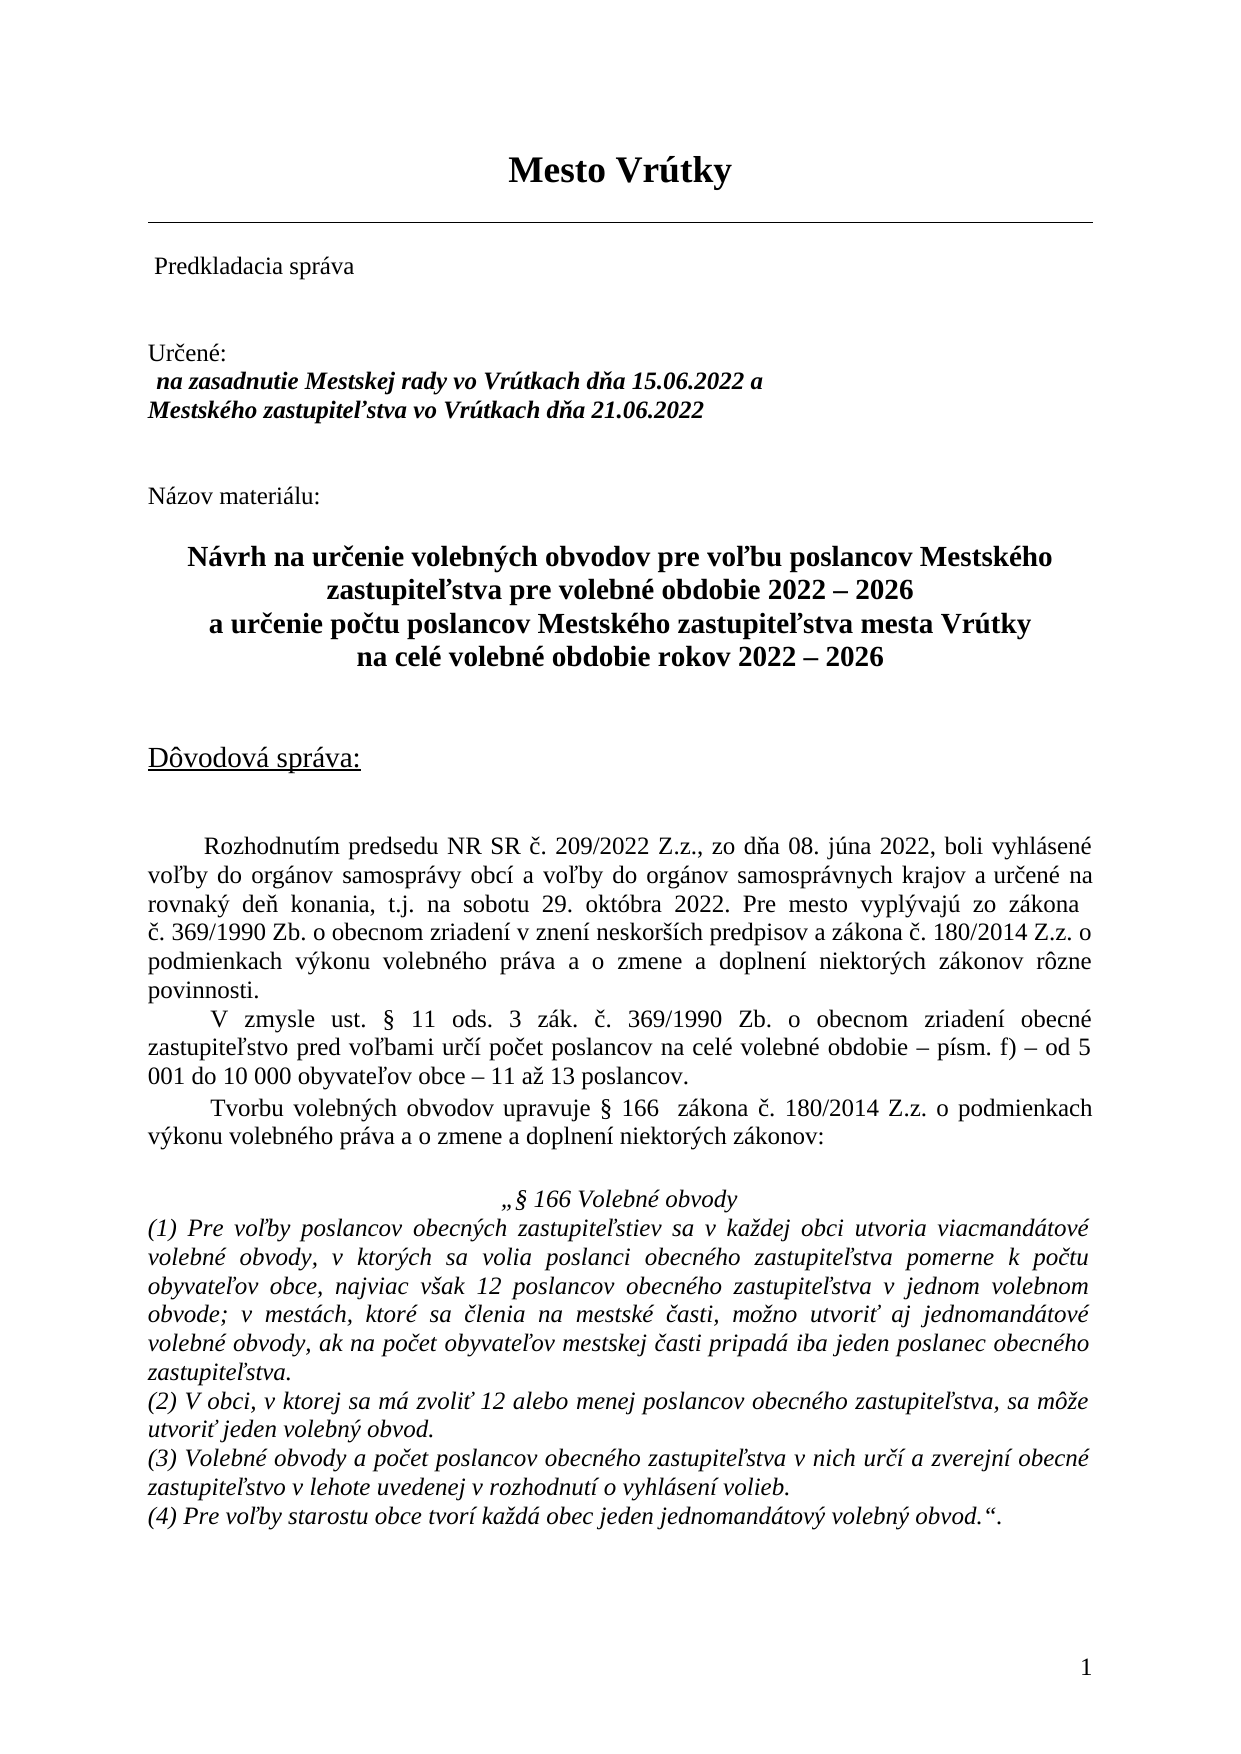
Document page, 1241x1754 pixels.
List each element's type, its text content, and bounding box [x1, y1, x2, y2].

text Návrh na určenie volebných obvodov pre voľbu poslancov Mestského zastupiteľstva pre volebné obdobie 2022 – 2026 [148, 539, 1093, 606]
text V zmysle ust. § 11 ods. 3 zák. č. 369/1990 Zb. o obecnom zriadení obecné zastupiteľstvo pred voľbami určí počet poslancov na celé volebné obdobie – písm. f) – od 5 001 do 10 000 obyvateľov obce – 11 až 13 poslancov. [148, 1004, 1093, 1090]
text Mesto Vrútky [148, 148, 1093, 191]
text Dôvodová správa: [148, 740, 1093, 774]
text Mestského zastupiteľstva vo Vrútkach dňa 21.06.2022 [148, 395, 1093, 424]
text Určené: [148, 338, 1093, 366]
text (3) Volebné obvody a počet poslancov obecného zastupiteľstva v nich určí a zverejní obecné zastupiteľstvo v lehote uvedenej v rozhodnutí o vyhlásení volieb. [148, 1443, 1093, 1501]
text Názov materiálu: [148, 481, 1093, 510]
text na zasadnutie Mestskej rady vo Vrútkach dňa 15.06.2022 a [148, 366, 1093, 395]
text na celé volebné obdobie rokov 2022 – 2026 [148, 639, 1093, 673]
text (4) Pre voľby starostu obce tvorí každá obec jeden jednomandátový volebný obvod.“. [148, 1501, 1093, 1529]
text Rozhodnutím predsedu NR SR č. 209/2022 Z.z., zo dňa 08. júna 2022, boli vyhlásené voľby do orgánov samosprávy obcí a voľby do orgánov samosprávnych krajov a určené na rovnaký deň konania, t.j. na sobotu 29. októbra 2022. Pre mesto vyplývajú zo zákona č. 369/1990 Zb. o obecnom zriadení v znení neskorších predpisov a zákona č. 180/2014 Z.z. o podmienkach výkonu volebného práva a o zmene a doplnení niektorých zákonov rôzne povinnosti. [148, 831, 1093, 1004]
text (2) V obci, v ktorej sa má zvoliť 12 alebo menej poslancov obecného zastupiteľstva, sa môže utvoriť jeden volebný obvod. [148, 1386, 1093, 1443]
text „§ 166 Volebné obvody [148, 1184, 1093, 1213]
text a určenie počtu poslancov Mestského zastupiteľstva mesta Vrútky [148, 606, 1093, 639]
text Predkladacia správa [148, 251, 1093, 280]
text (1) Pre voľby poslancov obecných zastupiteľstiev sa v každej obci utvoria viacmandátové volebné obvody, v ktorých sa volia poslanci obecného zastupiteľstva pomerne k počtu obyvateľov obce, najviac však 12 poslancov obecného zastupiteľstva v jednom volebnom obvode; v mestách, ktoré sa členia na mestské časti, možno utvoriť aj jednomandátové volebné obvody, ak na počet obyvateľov mestskej časti pripadá iba jeden poslanec obecného zastupiteľstva. [148, 1213, 1093, 1386]
text Tvorbu volebných obvodov upravuje § 166 zákona č. 180/2014 Z.z. o podmienkach výkonu volebného práva a o zmene a doplnení niektorých zákonov: [148, 1093, 1093, 1150]
